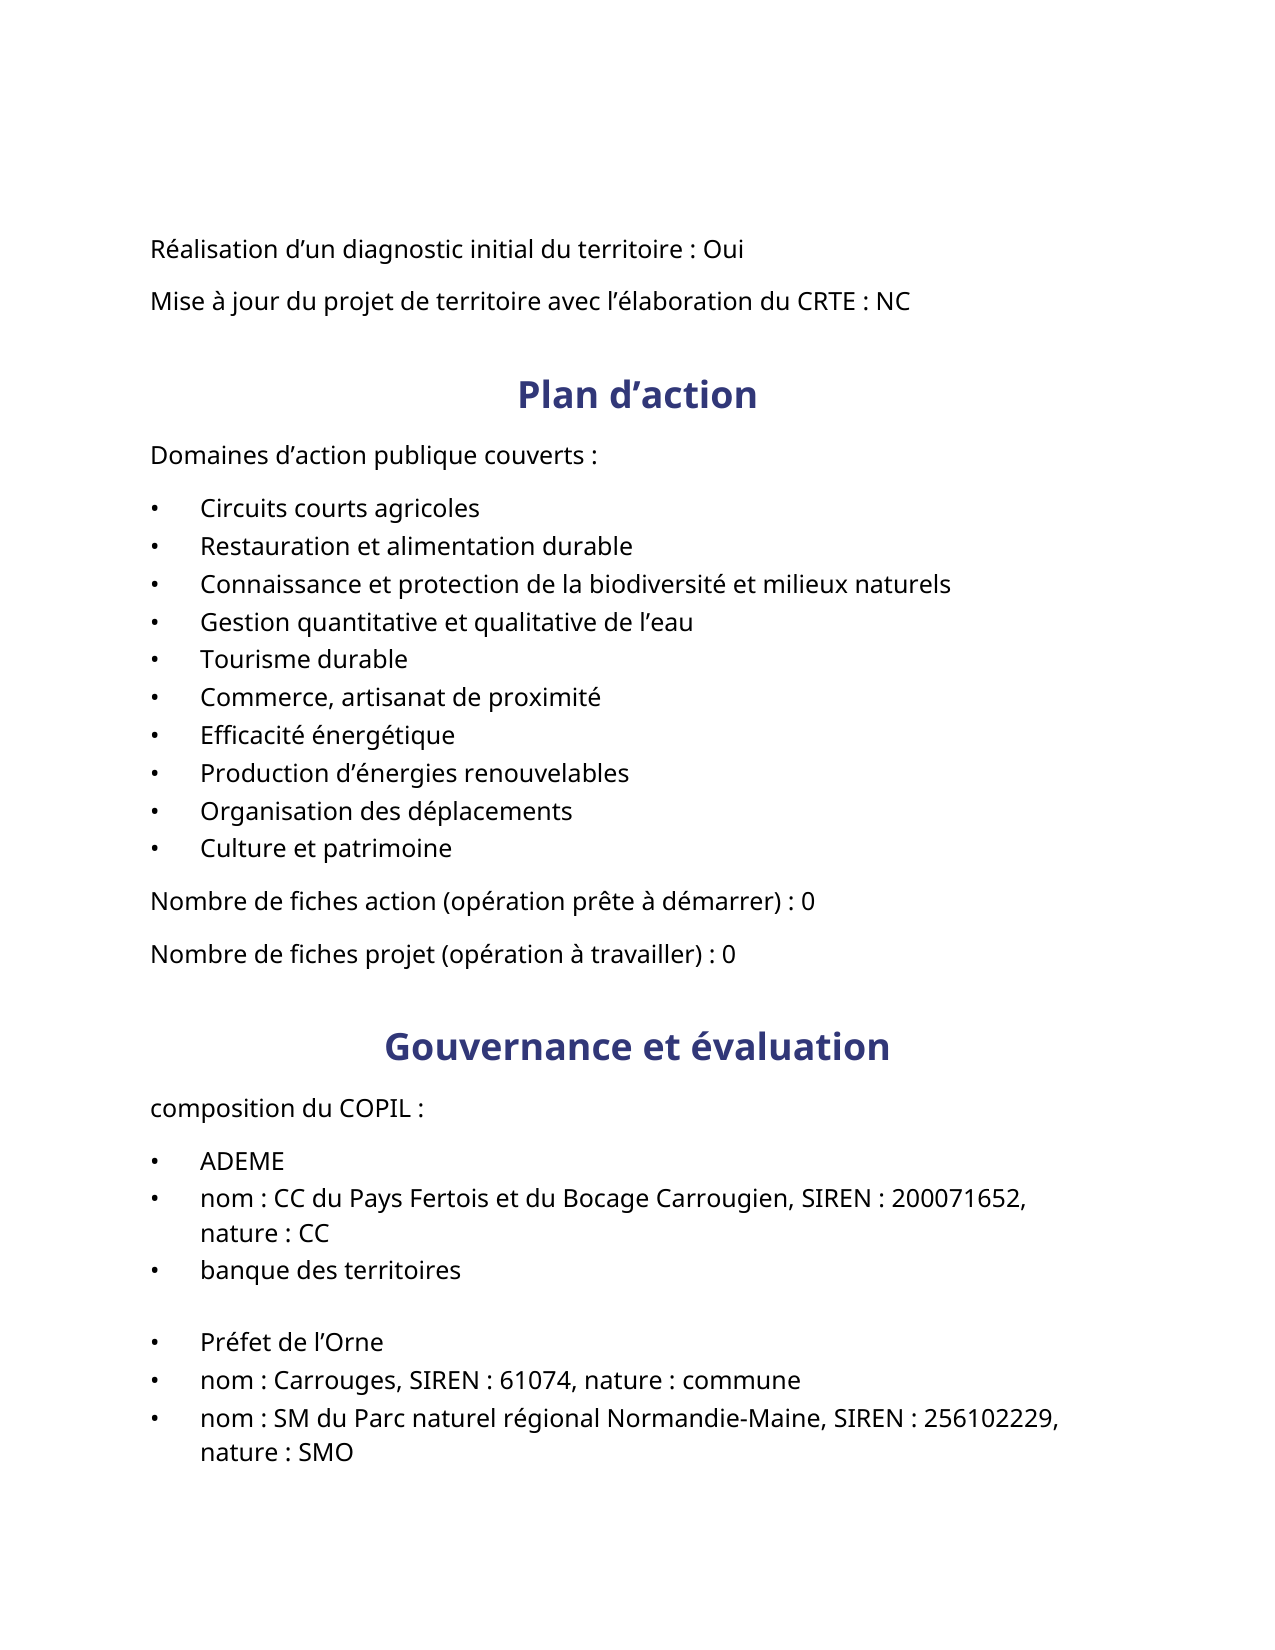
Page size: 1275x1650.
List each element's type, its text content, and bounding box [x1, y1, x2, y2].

subtitle Gouvernance et évaluation [150, 1021, 1125, 1072]
text Nombre de fiches action (opération prête à démarrer) : 0 [150, 884, 1125, 918]
list Culture et patrimoine [150, 831, 1125, 865]
list Circuits courts agricoles [150, 491, 1125, 525]
text Nombre de fiches projet (opération à travailler) : 0 [150, 937, 1125, 971]
text Mise à jour du projet de territoire avec l’élaboration du CRTE : NC [150, 284, 1125, 318]
list Gestion quantitative et qualitative de l’eau [150, 604, 1125, 638]
list Organisation des déplacements [150, 793, 1125, 827]
list Préfet de l’Orne [150, 1325, 1125, 1359]
list Connaissance et protection de la biodiversité et milieux naturels [150, 566, 1125, 600]
text Domaines d’action publique couverts : [150, 438, 1125, 472]
list Commerce, artisanat de proximité [150, 680, 1125, 714]
list ADEME [150, 1143, 1125, 1177]
list Efficacité énergétique [150, 718, 1125, 752]
list nom : Carrouges, SIREN : 61074, nature : commune [150, 1363, 1125, 1397]
text composition du COPIL : [150, 1091, 1125, 1124]
list Restauration et alimentation durable [150, 528, 1125, 563]
subtitle Plan d’action [150, 368, 1125, 419]
list banque des territoires [150, 1253, 1125, 1321]
text Réalisation d’un diagnostic initial du territoire : Oui [150, 231, 1125, 265]
list Tourisme durable [150, 642, 1125, 676]
list nom : CC du Pays Fertois et du Bocage Carrougien, SIREN : 200071652, nature : CC [150, 1181, 1125, 1249]
list Production d’énergies renouvelables [150, 755, 1125, 789]
list nom : SM du Parc naturel régional Normandie-Maine, SIREN : 256102229, nature : SMO [150, 1401, 1125, 1469]
